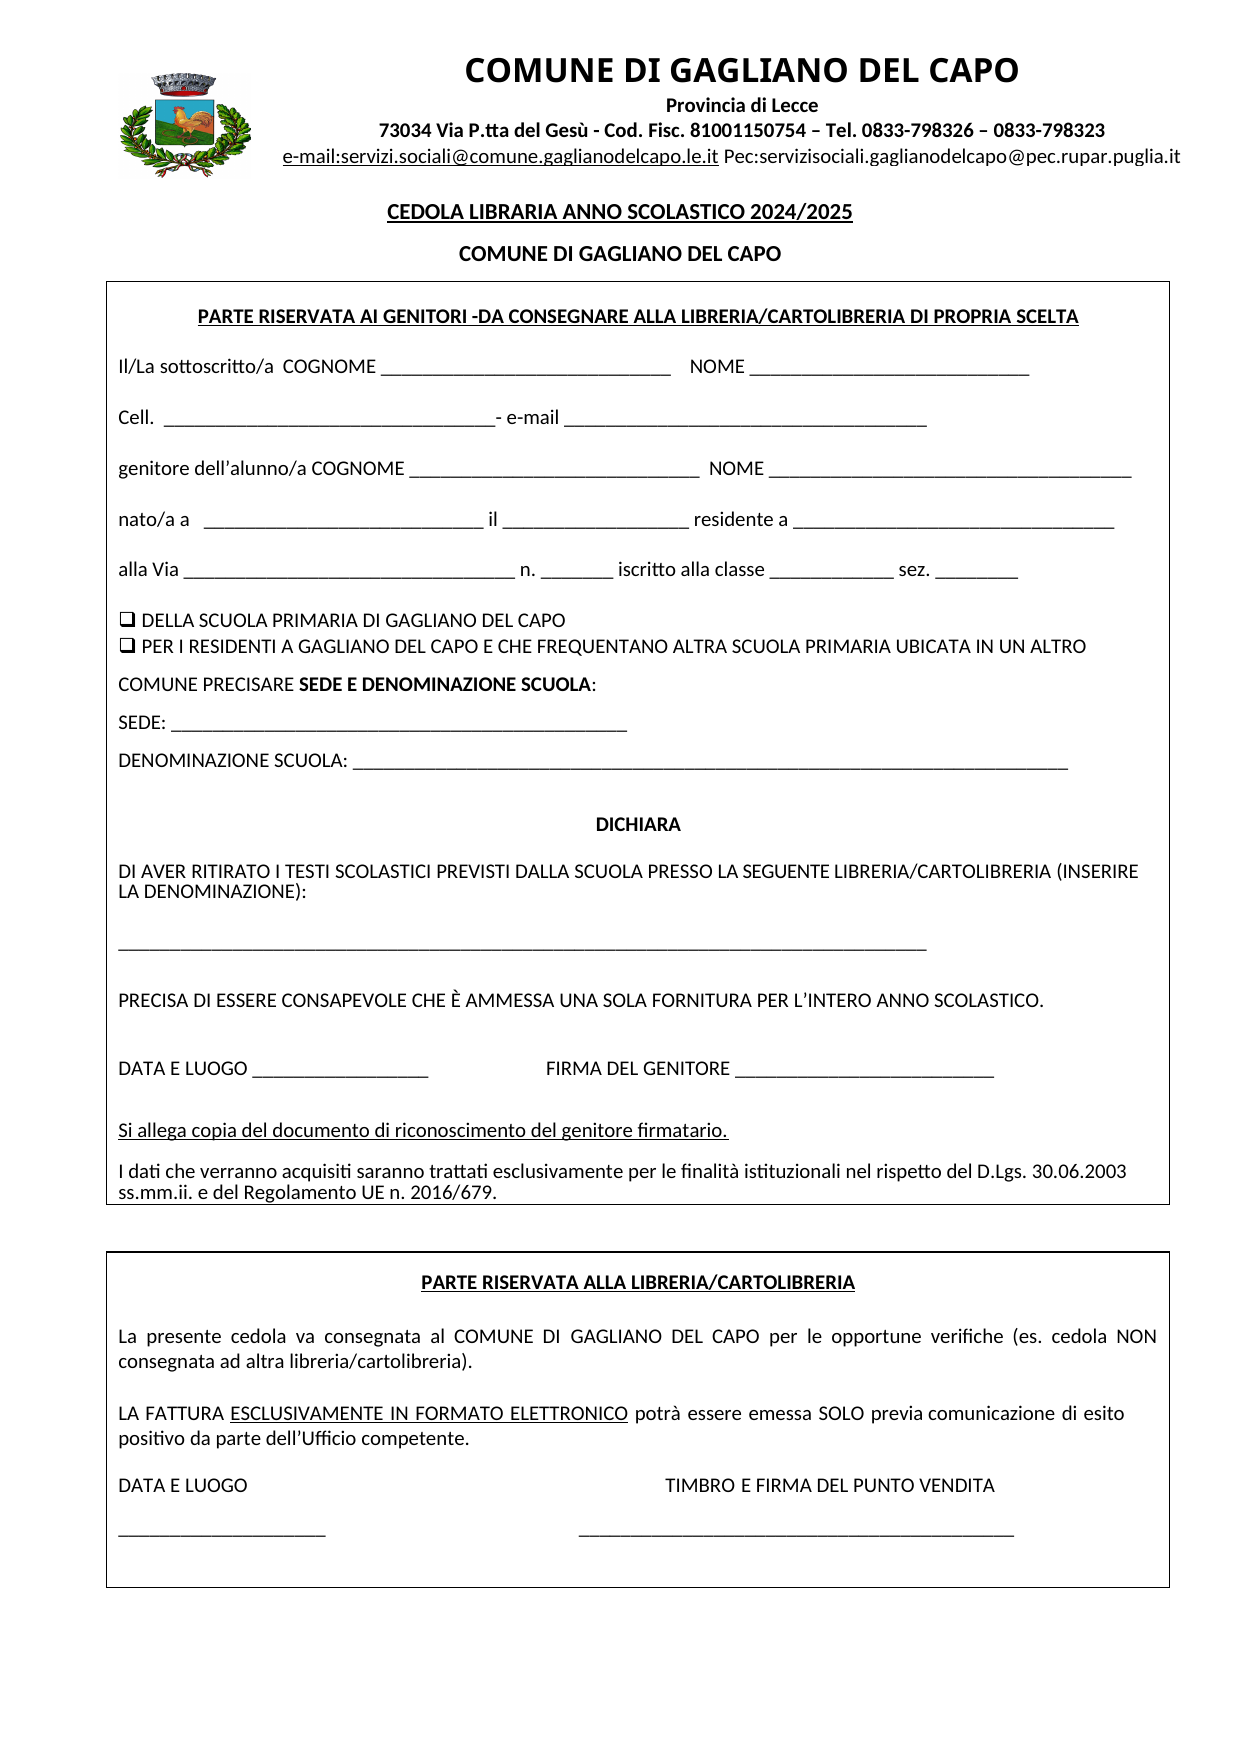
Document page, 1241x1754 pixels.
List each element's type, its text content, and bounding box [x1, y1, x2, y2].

table_header PARTE RISERVATA ALLA LIBRERIA/CARTOLIBRERIA La presente cedola va consegnata al COMUNE DI GAGLIANO DEL CAPO per le opportune verifiche (es. cedola NON consegnata ad altra libreria/cartolibreria). LA FATTURA ESCLUSIVAMENTE IN FORMATO ELETTRONICO potrà essere emessa SOLO previa comunicazione di esito positivo da parte dell’Ufficio competente. DATA E LUOGO TIMBRO E FIRMA DEL PUNTO VENDITA ____________________ __________________________________________ [107, 1253, 1169, 1587]
table_header PARTE RISERVATA AI GENITORI -DA CONSEGNARE ALLA LIBRERIA/CARTOLIBRERIA DI PROPRIA SCELTA Il/La sottoscritto/a COGNOME ____________________________ NOME ___________________________ Cell. ________________________________- e-mail ___________________________________ genitore dell’alunno/a COGNOME ____________________________ NOME ___________________________________ nato/a a ___________________________ il __________________ residente a _______________________________ alla Via ________________________________ n. _______ iscritto alla classe ____________ sez. ________ DELLA SCUOLA PRIMARIA DI GAGLIANO DEL CAPO PER I RESIDENTI A GAGLIANO DEL CAPO E CHE FREQUENTANO ALTRA SCUOLA PRIMARIA UBICATA IN UN ALTRO COMUNE PRECISARE SEDE E DENOMINAZIONE SCUOLA: SEDE: ____________________________________________ DENOMINAZIONE SCUOLA: _____________________________________________________________________ DICHIARA DI AVER RITIRATO I TESTI SCOLASTICI PREVISTI DALLA SCUOLA PRESSO LA SEGUENTE LIBRERIA/CARTOLIBRERIA (INSERIRE LA DENOMINAZIONE): ______________________________________________________________________________ PRECISA DI ESSERE CONSAPEVOLE CHE È AMMESSA UNA SOLA FORNITURA PER L’INTERO ANNO SCOLASTICO. DATA E LUOGO _________________ FIRMA DEL GENITORE _________________________ Si allega copia del documento di riconoscimento del genitore firmatario. I dati che verranno acquisiti saranno trattati esclusivamente per le finalità istituzionali nel rispetto del D.Lgs. 30.06.2003 ss.mm.ii. e del Regolamento UE n. 2016/679. [107, 282, 1169, 1203]
text COMUNE DI GAGLIANO DEL CAPO [118, 239, 1122, 267]
text CEDOLA LIBRARIA ANNO SCOLASTICO 2024/2025 [118, 197, 1122, 225]
